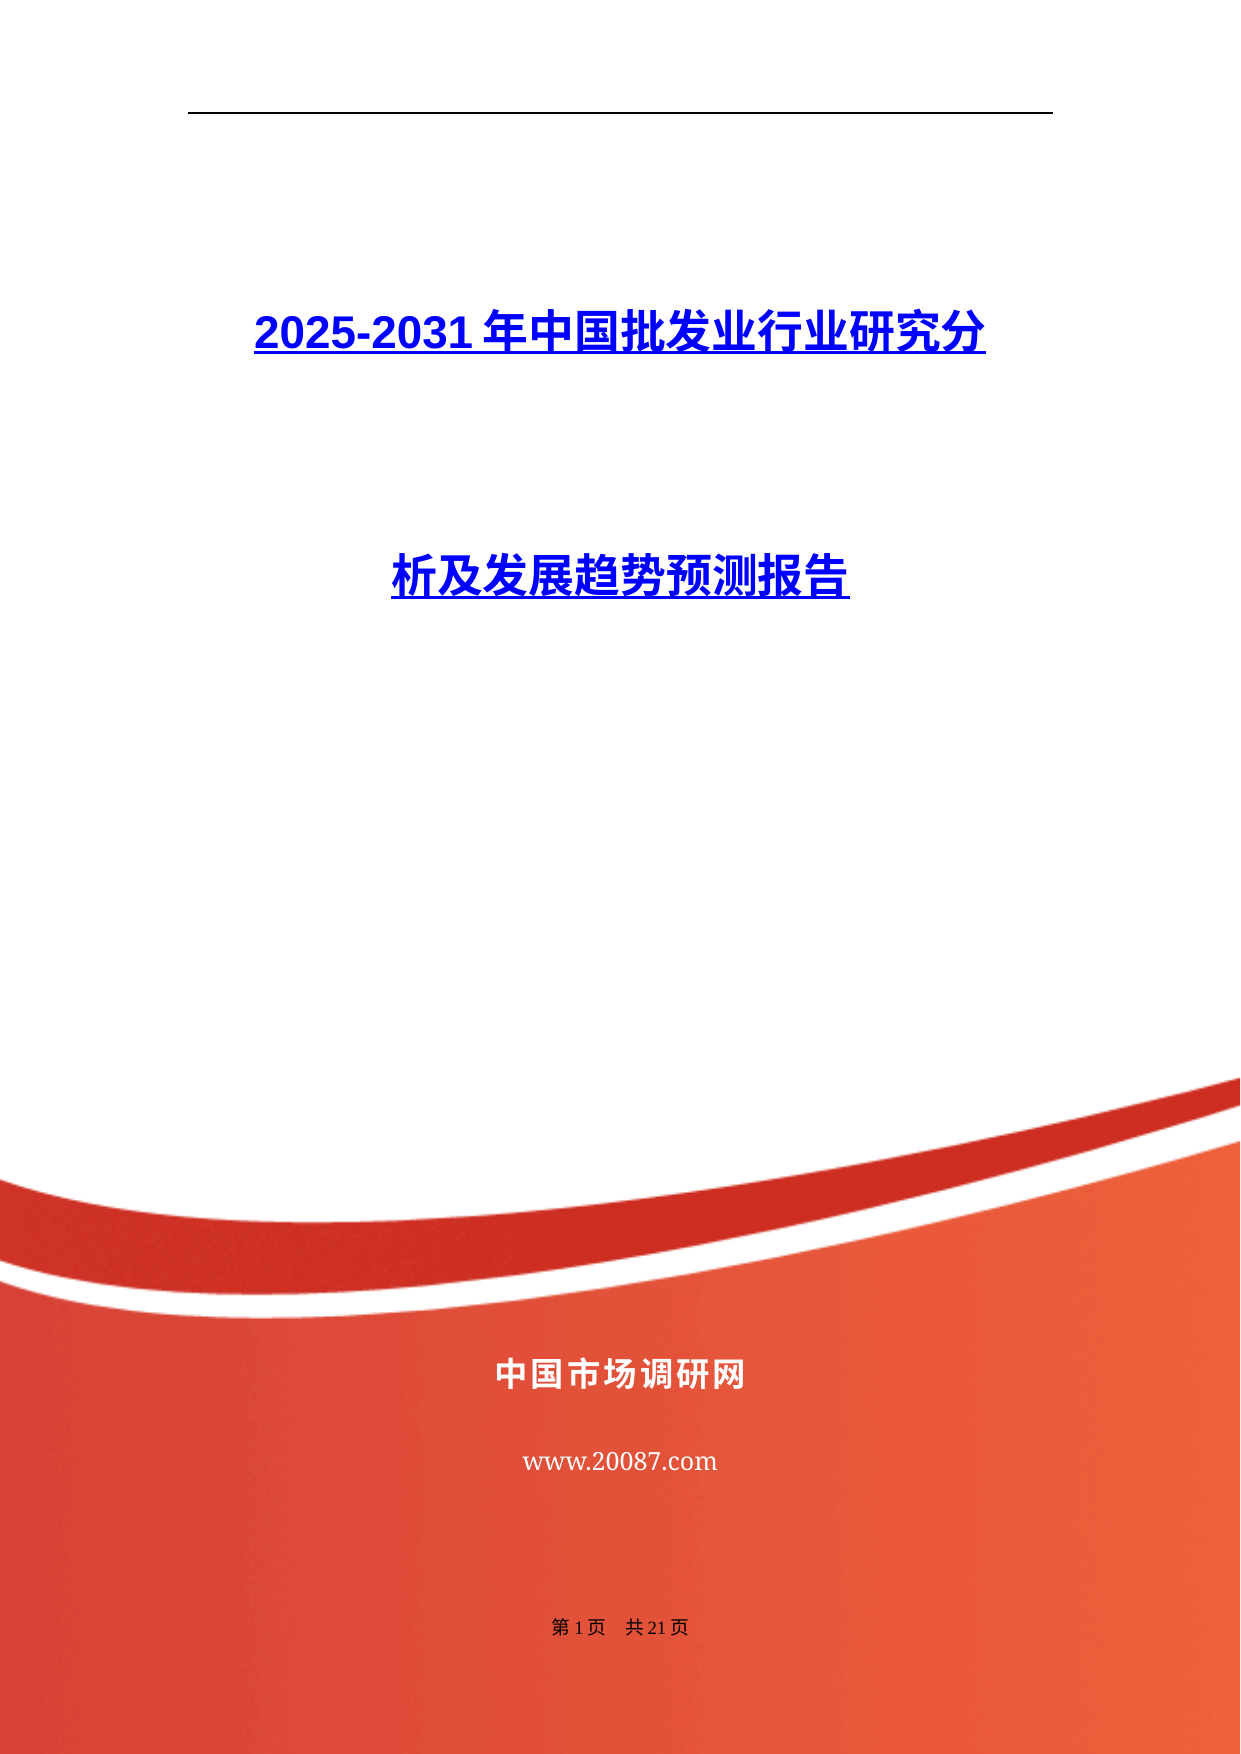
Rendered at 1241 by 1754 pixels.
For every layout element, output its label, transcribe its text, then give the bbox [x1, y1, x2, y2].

subtitle 中国市场调研网 [187, 1339, 1053, 1404]
text www.20087.com [187, 1428, 1053, 1493]
picture [0, 1006, 1241, 1754]
table_header 2025-2031年中国批发业行业研究分析及发展趋势预测报告 [188, 207, 1053, 773]
